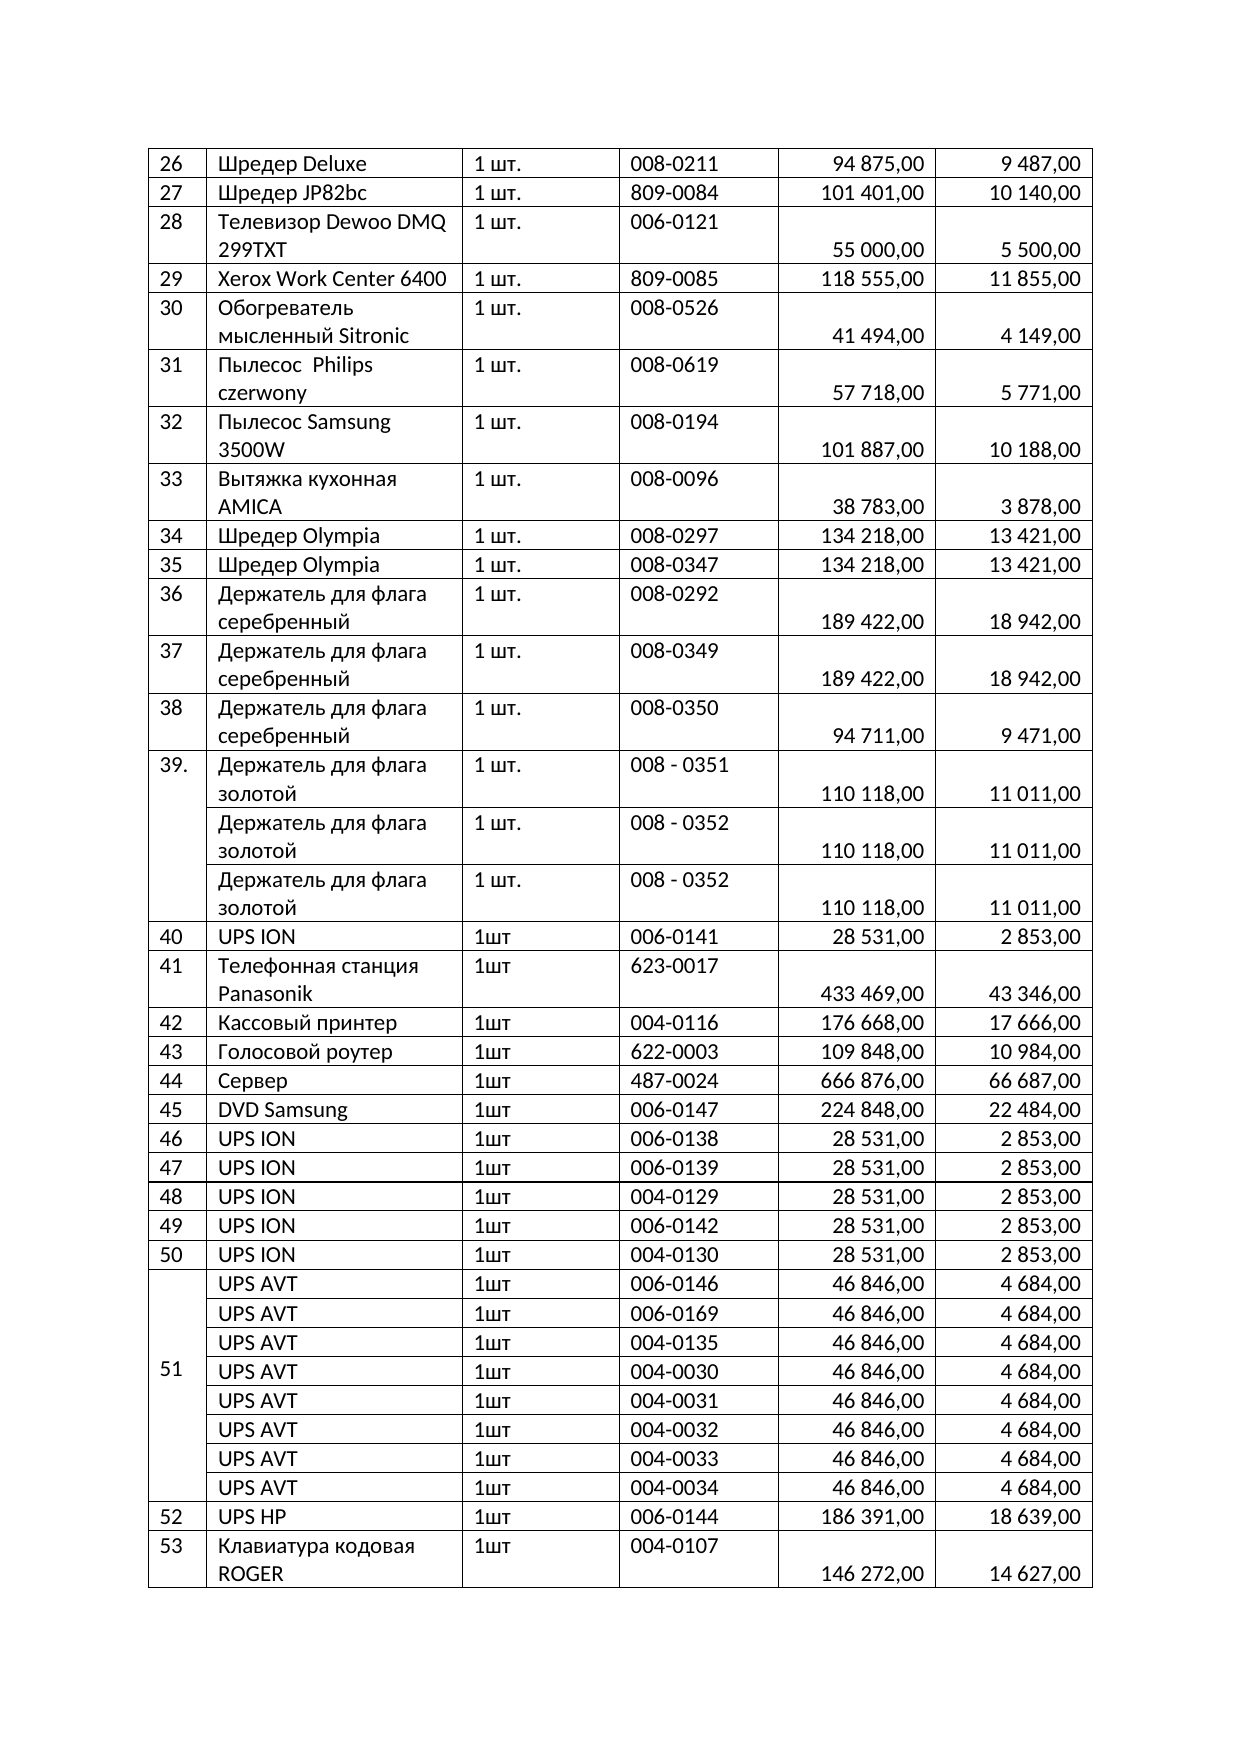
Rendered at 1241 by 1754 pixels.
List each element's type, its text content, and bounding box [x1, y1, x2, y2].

table_cell [149, 864, 206, 921]
table_cell 31 [149, 350, 206, 406]
table_cell Держатель для флага серебренный [207, 636, 462, 692]
table_cell 008-0347 [620, 550, 778, 578]
table_cell 1шт [463, 1153, 619, 1181]
table_cell 37 [149, 636, 206, 692]
table_cell 2 853,00 [936, 1153, 1092, 1181]
table_cell 1шт [463, 1502, 619, 1530]
table_cell 008-0619 [620, 350, 778, 406]
table_cell 004-0107 [620, 1531, 778, 1587]
table_cell 134 218,00 [779, 550, 935, 578]
table_cell 10 984,00 [936, 1037, 1092, 1065]
table_cell 008 - 0351 [620, 751, 778, 807]
table_cell Держатель для флага золотой [207, 808, 462, 864]
table_cell Шредер Olympia [207, 550, 462, 578]
table_cell 30 [149, 293, 206, 349]
table_cell 433 469,00 [779, 951, 935, 1007]
table_cell Xerox Work Center 6400 [207, 264, 462, 292]
table_cell 35 [149, 550, 206, 578]
table_cell Кассовый принтер [207, 1008, 462, 1036]
table_cell 004-0129 [620, 1183, 778, 1210]
table_cell UPS HP [207, 1502, 462, 1530]
table_cell 46 [149, 1124, 206, 1152]
table_cell 18 639,00 [936, 1502, 1092, 1530]
table_cell Вытяжка кухонная AMICA [207, 464, 462, 520]
table_cell 004-0031 [620, 1386, 778, 1414]
table_cell 26 [149, 149, 206, 177]
table_cell 1 шт. [463, 808, 619, 864]
table_cell 46 846,00 [779, 1299, 935, 1327]
table_cell 1 шт. [463, 464, 619, 520]
table_cell UPS AVT [207, 1473, 462, 1501]
table_cell 1шт [463, 1211, 619, 1239]
table_cell 46 846,00 [779, 1270, 935, 1298]
table_cell 4 684,00 [936, 1328, 1092, 1356]
table_cell 94 711,00 [779, 694, 935, 749]
table_cell 1 шт. [463, 293, 619, 349]
table_cell 006-0141 [620, 922, 778, 950]
table_cell Шредер Olympia [207, 521, 462, 549]
table_cell 39. [149, 751, 206, 864]
table_cell 28 531,00 [779, 1153, 935, 1181]
table_cell 14 627,00 [936, 1531, 1092, 1587]
table_cell Держатель для флага золотой [207, 751, 462, 807]
table_cell 66 687,00 [936, 1066, 1092, 1094]
table_cell 006-0138 [620, 1124, 778, 1152]
table_cell 45 [149, 1095, 206, 1123]
table_cell UPS AVT [207, 1270, 462, 1298]
table_cell Сервер [207, 1066, 462, 1094]
table_cell 1шт [463, 1299, 619, 1327]
table_cell 1 шт. [463, 751, 619, 807]
table_cell 809-0085 [620, 264, 778, 292]
table_cell 5 771,00 [936, 350, 1092, 406]
table_cell 110 118,00 [779, 808, 935, 864]
table_cell 28 531,00 [779, 1211, 935, 1239]
table_cell 008 - 0352 [620, 808, 778, 864]
table_cell 41 [149, 951, 206, 1007]
table_cell Держатель для флага золотой [207, 865, 462, 921]
table_cell Телевизор Dewoo DMQ 299TXT [207, 207, 462, 263]
table_cell 006-0139 [620, 1153, 778, 1181]
table_cell 1 шт. [463, 636, 619, 692]
table_cell 134 218,00 [779, 521, 935, 549]
table_cell 1шт [463, 951, 619, 1007]
table_cell 008-0297 [620, 521, 778, 549]
table_cell 94 875,00 [779, 149, 935, 177]
table_cell 43 [149, 1037, 206, 1065]
table_cell 101 887,00 [779, 407, 935, 463]
table_cell 42 [149, 1008, 206, 1036]
table_cell 487-0024 [620, 1066, 778, 1094]
table_cell 55 000,00 [779, 207, 935, 263]
table_cell 118 555,00 [779, 264, 935, 292]
table_cell 1шт [463, 1183, 619, 1210]
table_cell 34 [149, 521, 206, 549]
table_cell 1шт [463, 1415, 619, 1443]
table_cell 006-0142 [620, 1211, 778, 1239]
table_cell 18 942,00 [936, 636, 1092, 692]
table_cell 004-0033 [620, 1444, 778, 1472]
table_cell 006-0147 [620, 1095, 778, 1123]
table_cell 2 853,00 [936, 1241, 1092, 1268]
table_cell UPS ION [207, 1153, 462, 1181]
table_cell 176 668,00 [779, 1008, 935, 1036]
table_cell 1 шт. [463, 579, 619, 635]
table_cell 48 [149, 1183, 206, 1210]
table_cell 17 666,00 [936, 1008, 1092, 1036]
table_cell 1 шт. [463, 149, 619, 177]
table_cell UPS AVT [207, 1444, 462, 1472]
table_cell 13 421,00 [936, 521, 1092, 549]
table_cell 004-0034 [620, 1473, 778, 1501]
table_cell 57 718,00 [779, 350, 935, 406]
table_cell UPS AVT [207, 1357, 462, 1385]
table_cell 004-0130 [620, 1241, 778, 1268]
table_cell 4 684,00 [936, 1357, 1092, 1385]
table_cell 1шт [463, 1095, 619, 1123]
table_cell 52 [149, 1502, 206, 1530]
table_cell 4 684,00 [936, 1473, 1092, 1501]
table_cell DVD Samsung [207, 1095, 462, 1123]
table_cell 1 шт. [463, 207, 619, 263]
table_cell 004-0116 [620, 1008, 778, 1036]
table_cell Обогреватель мысленный Sitronic [207, 293, 462, 349]
table_cell 224 848,00 [779, 1095, 935, 1123]
table_cell 1 шт. [463, 178, 619, 206]
table_cell 004-0135 [620, 1328, 778, 1356]
table_cell 1 шт. [463, 694, 619, 749]
table_cell 18 942,00 [936, 579, 1092, 635]
table_cell Пылесос Samsung 3500W [207, 407, 462, 463]
table_cell 006-0146 [620, 1270, 778, 1298]
table_cell 1шт [463, 1270, 619, 1298]
table_cell 10 188,00 [936, 407, 1092, 463]
table_cell 43 346,00 [936, 951, 1092, 1007]
table_cell 008-0350 [620, 694, 778, 749]
table_cell 1шт [463, 922, 619, 950]
table_cell 006-0121 [620, 207, 778, 263]
table_cell 1шт [463, 1241, 619, 1268]
table_cell 13 421,00 [936, 550, 1092, 578]
table_cell 008-0194 [620, 407, 778, 463]
table_cell 47 [149, 1153, 206, 1181]
table_cell 008-0211 [620, 149, 778, 177]
table_cell 33 [149, 464, 206, 520]
table_cell UPS ION [207, 1183, 462, 1210]
table_cell 2 853,00 [936, 922, 1092, 950]
table_cell 008-0292 [620, 579, 778, 635]
table_cell 11 011,00 [936, 751, 1092, 807]
table_cell 110 118,00 [779, 865, 935, 921]
table_cell 1 шт. [463, 550, 619, 578]
table_cell 004-0032 [620, 1415, 778, 1443]
table_cell 46 846,00 [779, 1415, 935, 1443]
table_cell 006-0144 [620, 1502, 778, 1530]
table_cell 006-0169 [620, 1299, 778, 1327]
table_cell 1 шт. [463, 865, 619, 921]
table_cell 1шт [463, 1066, 619, 1094]
table_cell Шредер Deluxe [207, 149, 462, 177]
table_cell UPS ION [207, 1124, 462, 1152]
table_cell 101 401,00 [779, 178, 935, 206]
table_cell 32 [149, 407, 206, 463]
table_cell Держатель для флага серебренный [207, 694, 462, 749]
table_cell 11 855,00 [936, 264, 1092, 292]
table_cell 11 011,00 [936, 808, 1092, 864]
table_cell 004-0030 [620, 1357, 778, 1385]
table_cell 623-0017 [620, 951, 778, 1007]
table_cell 36 [149, 579, 206, 635]
table_cell 49 [149, 1211, 206, 1239]
table_cell 189 422,00 [779, 579, 935, 635]
table_cell 186 391,00 [779, 1502, 935, 1530]
table_cell 1 шт. [463, 350, 619, 406]
table_cell 50 [149, 1241, 206, 1268]
table_cell 46 846,00 [779, 1357, 935, 1385]
table_cell 40 [149, 922, 206, 950]
table_cell 1шт [463, 1124, 619, 1152]
table_cell 4 684,00 [936, 1299, 1092, 1327]
table_cell 2 853,00 [936, 1211, 1092, 1239]
table_cell UPS AVT [207, 1328, 462, 1356]
table_cell 11 011,00 [936, 865, 1092, 921]
table_cell 1шт [463, 1328, 619, 1356]
table_cell 4 684,00 [936, 1386, 1092, 1414]
table_cell 46 846,00 [779, 1444, 935, 1472]
table_cell Голосовой роутер [207, 1037, 462, 1065]
table_cell 1 шт. [463, 407, 619, 463]
table_cell 4 684,00 [936, 1270, 1092, 1298]
table_cell 189 422,00 [779, 636, 935, 692]
table_cell 28 531,00 [779, 1241, 935, 1268]
table_cell 1шт [463, 1531, 619, 1587]
table_cell 9 487,00 [936, 149, 1092, 177]
table_cell 28 [149, 207, 206, 263]
table_cell UPS AVT [207, 1386, 462, 1414]
table_cell 110 118,00 [779, 751, 935, 807]
table_cell 2 853,00 [936, 1183, 1092, 1210]
table_cell Клавиатура кодовая ROGER [207, 1531, 462, 1587]
table_cell 1шт [463, 1357, 619, 1385]
table_cell 51 [149, 1270, 206, 1501]
table_cell 9 471,00 [936, 694, 1092, 749]
table_cell 109 848,00 [779, 1037, 935, 1065]
table_cell UPS AVT [207, 1415, 462, 1443]
table_cell 46 846,00 [779, 1328, 935, 1356]
table_cell 809-0084 [620, 178, 778, 206]
table_cell 28 531,00 [779, 1183, 935, 1210]
table_cell 1шт [463, 1386, 619, 1414]
table_cell 5 500,00 [936, 207, 1092, 263]
table_cell 27 [149, 178, 206, 206]
table_cell 008-0349 [620, 636, 778, 692]
table_cell UPS ION [207, 1241, 462, 1268]
table_cell 46 846,00 [779, 1386, 935, 1414]
table_cell 38 783,00 [779, 464, 935, 520]
table_cell 008 - 0352 [620, 865, 778, 921]
table_cell Телефонная станция Panаsonik [207, 951, 462, 1007]
table_cell 2 853,00 [936, 1124, 1092, 1152]
table_cell Держатель для флага серебренный [207, 579, 462, 635]
table_cell UPS AVT [207, 1299, 462, 1327]
table_cell 53 [149, 1531, 206, 1587]
table_cell 008-0096 [620, 464, 778, 520]
table_cell UPS ION [207, 1211, 462, 1239]
table_cell 008-0526 [620, 293, 778, 349]
table_cell 10 140,00 [936, 178, 1092, 206]
table_cell Пылесос Philips czerwony [207, 350, 462, 406]
table_cell 38 [149, 694, 206, 749]
table_cell 22 484,00 [936, 1095, 1092, 1123]
table_cell 666 876,00 [779, 1066, 935, 1094]
table_cell Шредер JP82bc [207, 178, 462, 206]
table_cell 4 149,00 [936, 293, 1092, 349]
table_cell 4 684,00 [936, 1415, 1092, 1443]
table_cell 622-0003 [620, 1037, 778, 1065]
table_cell UPS ION [207, 922, 462, 950]
table_cell 28 531,00 [779, 1124, 935, 1152]
table_cell 1 шт. [463, 264, 619, 292]
table_cell 29 [149, 264, 206, 292]
table_cell 44 [149, 1066, 206, 1094]
table_cell 1шт [463, 1037, 619, 1065]
table_cell 3 878,00 [936, 464, 1092, 520]
table_cell 1шт [463, 1444, 619, 1472]
table_cell 41 494,00 [779, 293, 935, 349]
table_cell 1 шт. [463, 521, 619, 549]
table_cell 4 684,00 [936, 1444, 1092, 1472]
table_cell 1шт [463, 1008, 619, 1036]
table_cell 46 846,00 [779, 1473, 935, 1501]
table_cell 1шт [463, 1473, 619, 1501]
table_cell 28 531,00 [779, 922, 935, 950]
table_cell 146 272,00 [779, 1531, 935, 1587]
